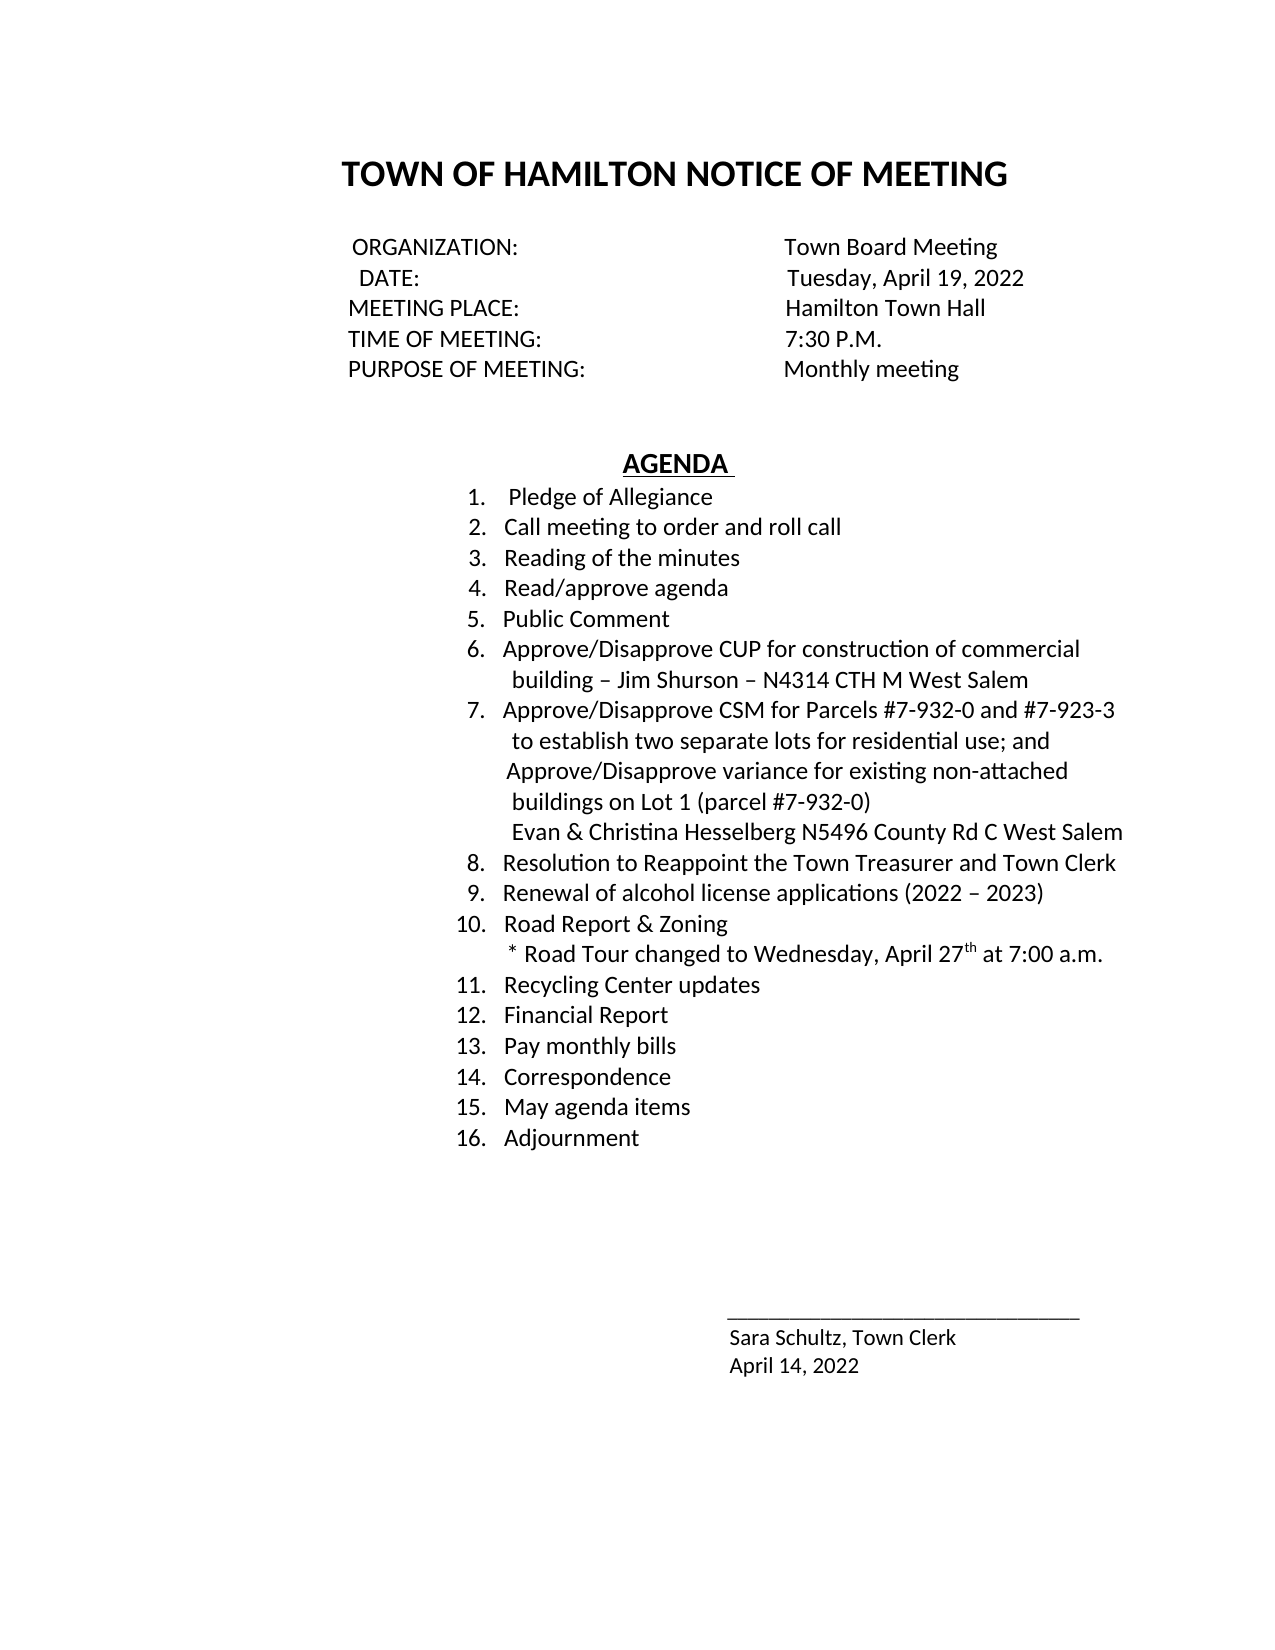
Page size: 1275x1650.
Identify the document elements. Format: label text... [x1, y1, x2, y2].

text Approve/Disapprove variance for existing non-attached [150, 755, 1200, 786]
text 15. May agenda items [150, 1091, 1200, 1122]
text 3. Reading of the minutes [225, 542, 1200, 572]
text 6. Approve/Disapprove CUP for construction of commercial [150, 633, 1200, 664]
text AGENDA [150, 445, 1200, 481]
text PURPOSE OF MEETING: Monthly meeting [150, 353, 1200, 384]
text buildings on Lot 1 (parcel #7-932-0) [150, 786, 1200, 816]
text MEETING PLACE: Hamilton Town Hall [150, 292, 1200, 323]
text Evan & Christina Hesselberg N5496 County Rd C West Salem [150, 816, 1200, 847]
text 14. Correspondence [150, 1061, 1200, 1091]
text 12. Financial Report [150, 999, 1200, 1030]
text TIME OF MEETING: 7:30 P.M. [150, 323, 1200, 353]
text 11. Recycling Center updates [150, 969, 1200, 999]
text 1. Pledge of Allegiance [187, 481, 1200, 511]
text 7. Approve/Disapprove CSM for Parcels #7-932-0 and #7-923-3 [150, 694, 1200, 725]
text 2. Call meeting to order and roll call [225, 511, 1200, 542]
text Sara Schultz, Town Clerk [225, 1323, 1200, 1351]
text * Road Tour changed to Wednesday, April 27th at 7:00 a.m. [150, 938, 1200, 969]
text to establish two separate lots for residential use; and [150, 725, 1200, 755]
text 4. Read/approve agenda [225, 572, 1200, 603]
text April 14, 2022 [225, 1351, 1200, 1379]
text building – Jim Shurson – N4314 CTH M West Salem [150, 664, 1200, 694]
text 13. Pay monthly bills [150, 1030, 1200, 1061]
text DATE: Tuesday, April 19, 2022 [150, 262, 1200, 292]
text 9. Renewal of alcohol license applications (2022 – 2023) [150, 877, 1200, 908]
text 16. Adjournment [150, 1122, 1200, 1152]
text 8. Resolution to Reappoint the Town Treasurer and Town Clerk [150, 847, 1200, 877]
text ORGANIZATION: Town Board Meeting [150, 231, 1200, 262]
text 10. Road Report & Zoning [150, 908, 1200, 938]
text 5. Public Comment [150, 603, 1200, 633]
text __________________________________ [150, 1297, 1200, 1323]
text TOWN OF HAMILTON NOTICE OF MEETING [150, 150, 1200, 196]
